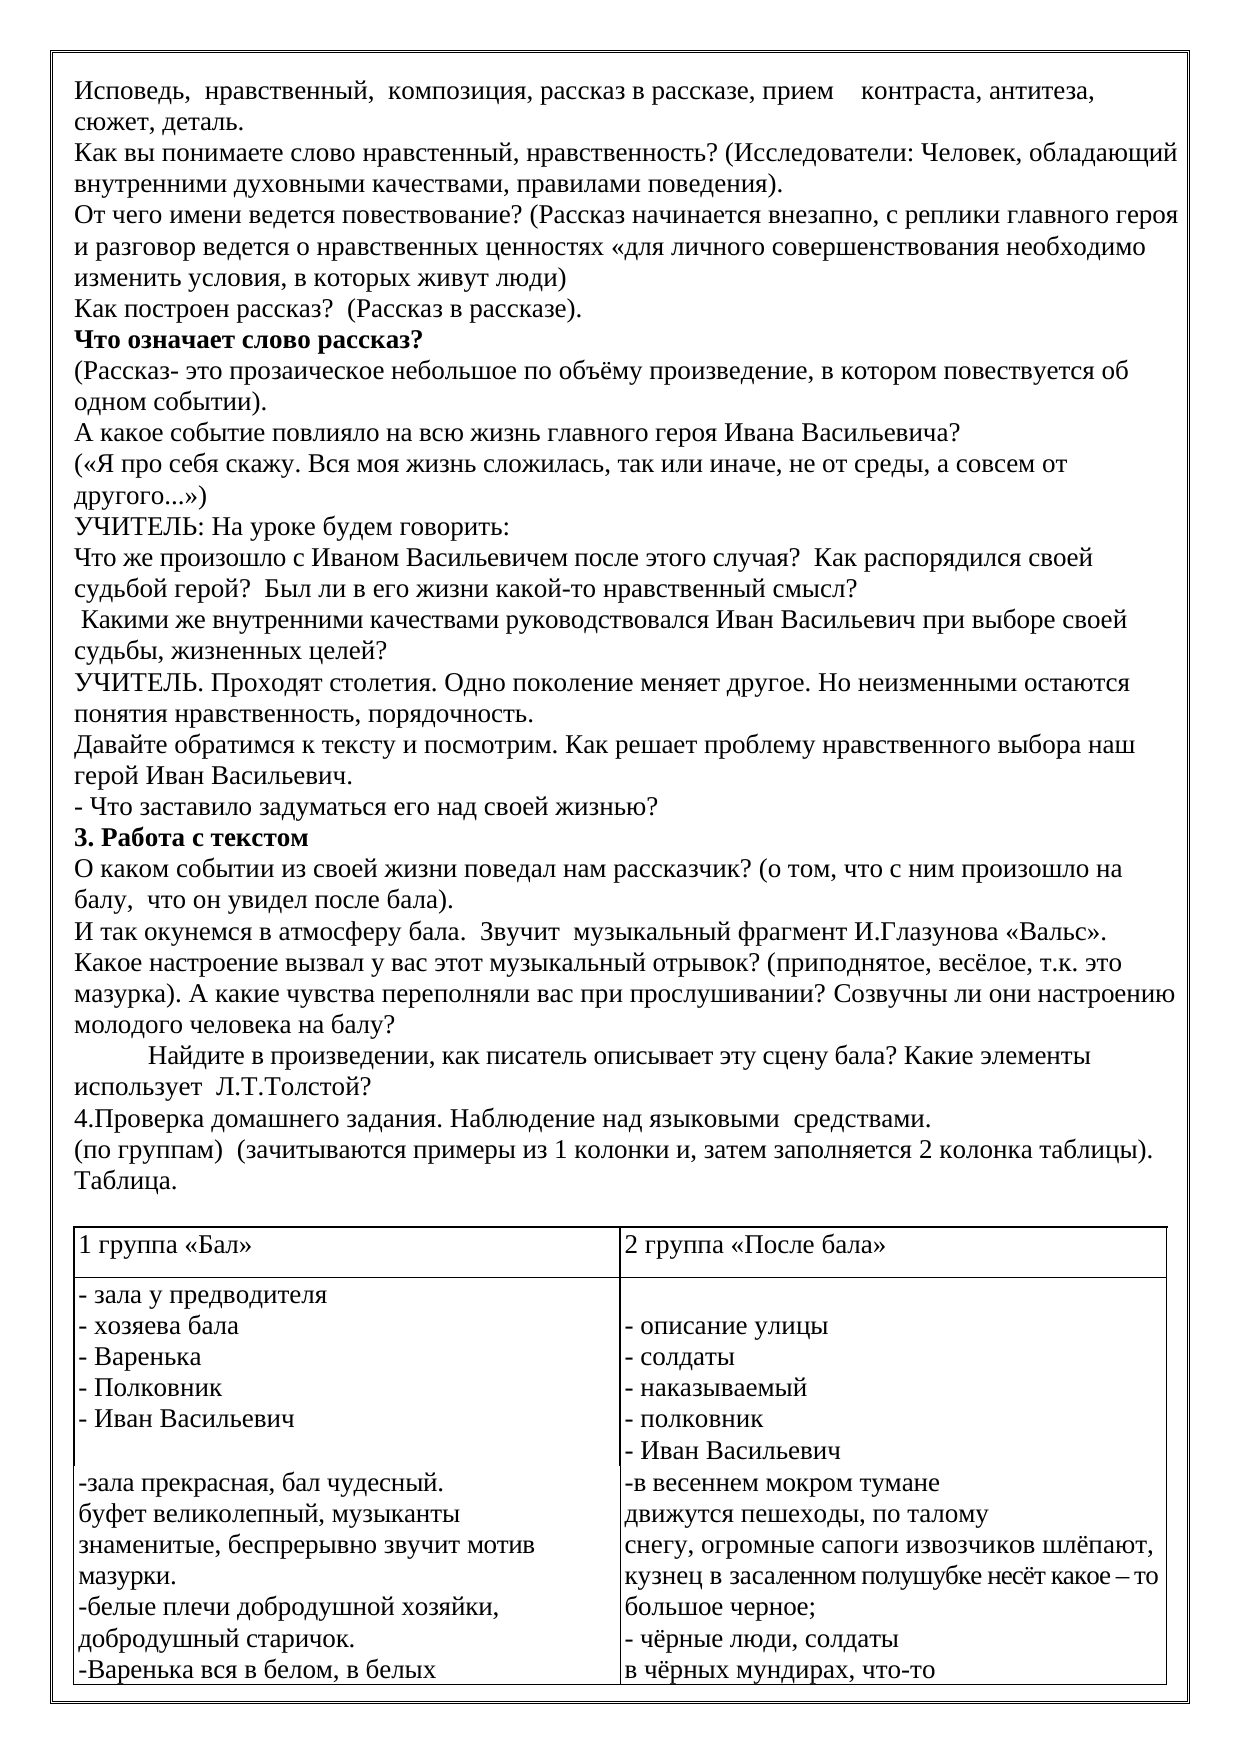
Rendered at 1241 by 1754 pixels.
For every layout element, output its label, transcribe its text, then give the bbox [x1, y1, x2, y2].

text Таблица. [74, 1164, 1181, 1195]
text Какими же внутренними качествами руководствовался Иван Васильевич при выборе своей судьбы, жизненных целей? [74, 603, 1181, 666]
text («Я про себя скажу. Вся моя жизнь сложилась, так или иначе, не от среды, а совсем от другого...») [74, 448, 1181, 510]
text - Что заставило задуматься его над своей жизнью? [74, 790, 1181, 821]
text А какое событие повлияло на всю жизнь главного героя Ивана Васильевича? [74, 416, 1181, 448]
table_cell - описание улицы - солдаты - наказываемый - полковник - Иван Васильевич [621, 1278, 1166, 1465]
text Найдите в произведении, как писатель описывает эту сцену бала? Какие элементы использует Л.Т.Толстой? [74, 1039, 1181, 1102]
text О каком событии из своей жизни поведал нам рассказчик? (о том, что с ним произошло на балу, что он увидел после бала). [74, 852, 1181, 915]
text (Рассказ- это прозаическое небольшое по объёму произведение, в котором повествуется об одном событии). [74, 354, 1181, 416]
text УЧИТЕЛЬ: На уроке будем говорить: [74, 510, 1181, 541]
text Какое настроение вызвал у вас этот музыкальный отрывок? (приподнятое, весёлое, т.к. это мазурка). А какие чувства переполняли вас при прослушивании? Созвучны ли они настроению молодого человека на балу? [74, 946, 1181, 1039]
text (по группам) (зачитываются примеры из 1 колонки и, затем заполняется 2 колонка таблицы). [74, 1133, 1181, 1164]
text И так окунемся в атмосферу бала. Звучит музыкальный фрагмент И.Глазунова «Вальс». [74, 915, 1181, 946]
text Что же произошло с Иваном Васильевичем после этого случая? Как распорядился своей судьбой герой? Был ли в его жизни какой-то нравственный смысл? [74, 541, 1181, 603]
text Как вы понимаете слово нравстенный, нравственность? (Исследователи: Человек, обладающий внутренними духовными качествами, правилами поведения). [74, 136, 1181, 198]
text Исповедь, нравственный, композиция, рассказ в рассказе, прием контраста, антитеза, сюжет, деталь. [74, 74, 1181, 136]
text 3. Работа с текстом [74, 821, 1181, 852]
text От чего имени ведется повествование? (Рассказ начинается внезапно, с реплики главного героя и разговор ведется о нравственных ценностях «для личного совершенствования необходимо изменить условия, в которых живут люди) [74, 198, 1181, 292]
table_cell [74, 1466, 620, 1684]
text 4.Проверка домашнего задания. Наблюдение над языковыми средствами. [74, 1102, 1181, 1133]
text Давайте обратимся к тексту и посмотрим. Как решает проблему нравственного выбора наш герой Иван Васильевич. [74, 728, 1181, 790]
table_header 2 группа «После бала» [621, 1228, 1166, 1276]
text Что означает слово рассказ? [74, 323, 1181, 354]
text Как построен рассказ? (Рассказ в рассказе). [74, 292, 1181, 323]
text УЧИТЕЛЬ. Проходят столетия. Одно поколение меняет другое. Но неизменными остаются понятия нравственность, порядочность. [74, 666, 1181, 728]
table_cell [621, 1466, 1166, 1684]
table_header 1 группа «Бал» [75, 1228, 619, 1276]
table_cell - зала у предводителя - хозяева бала - Варенька - Полковник - Иван Васильевич [75, 1278, 619, 1465]
